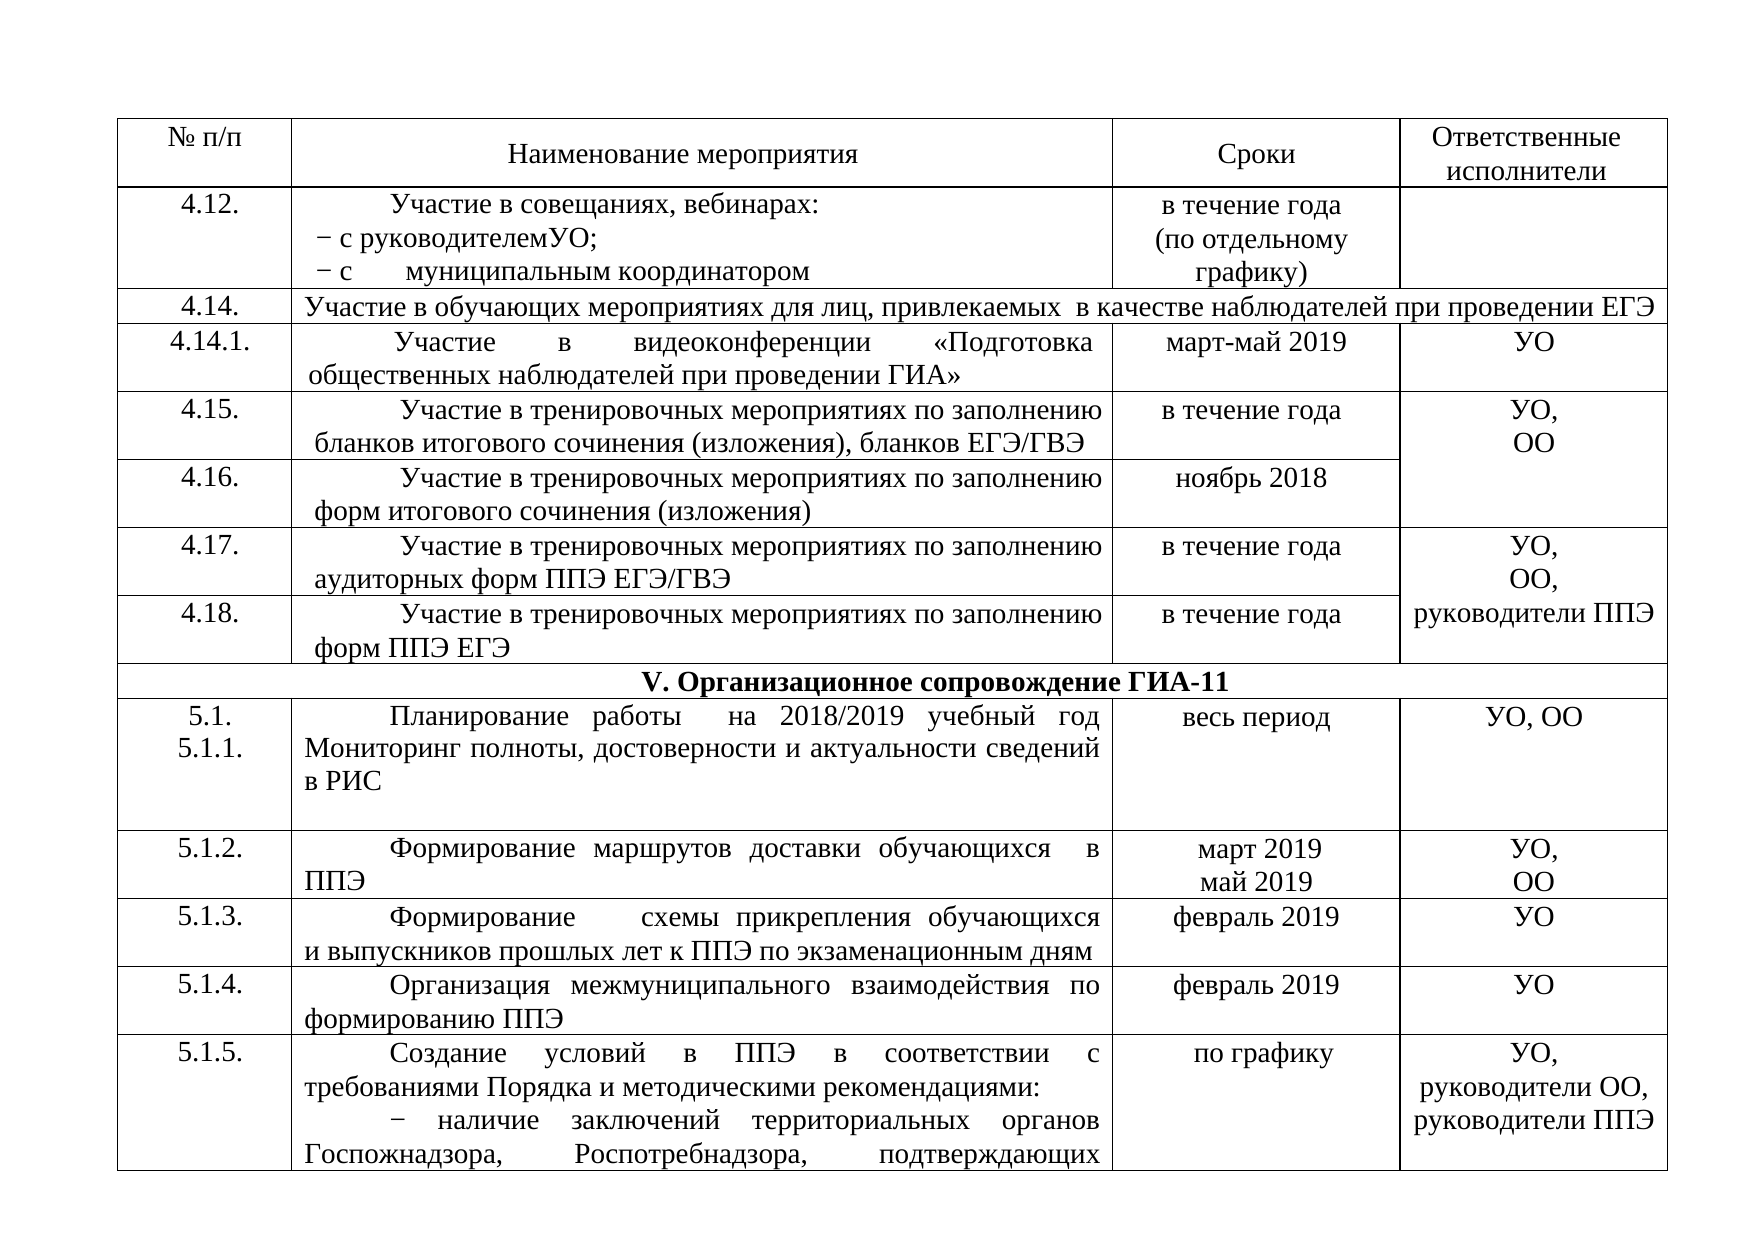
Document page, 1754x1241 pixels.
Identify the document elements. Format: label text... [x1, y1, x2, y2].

table_cell 4.14. [118, 289, 291, 323]
table_cell УО [1401, 324, 1667, 391]
table_header № п/п [118, 119, 291, 186]
table_cell УО [1401, 967, 1667, 1034]
table_cell V. Организационное сопровождение ГИА-11 [118, 664, 1667, 698]
table_cell УО [1401, 899, 1667, 966]
table_cell 5.1.3. [118, 899, 291, 966]
table_cell 4.17. [118, 528, 291, 595]
table_cell 4.16. [118, 460, 291, 527]
table_cell Формирование маршрутов доставки обучающихся в ППЭ [292, 831, 1112, 898]
table_cell Организация межмуниципального взаимодействия по формированию ППЭ [292, 967, 1112, 1034]
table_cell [292, 1035, 1112, 1169]
table_cell 4.12. [118, 188, 291, 288]
table_cell Формирование схемы прикрепления обучающихся и выпускников прошлых лет к ППЭ по экзаменационным дням [292, 899, 1112, 966]
table_cell февраль 2019 [1113, 899, 1399, 966]
table_cell март 2019 май 2019 [1113, 831, 1399, 898]
table_cell в течение года (по отдельному графику) [1113, 188, 1399, 288]
table_cell ноябрь 2018 [1113, 460, 1399, 527]
table_cell УО, ОО [1401, 699, 1667, 830]
table_cell Планирование работы на 2018/2019 учебный год Мониторинг полноты, достоверности и актуальности сведений в РИС [292, 699, 1112, 830]
table_cell март-май 2019 [1113, 324, 1399, 391]
table_cell Участие в обучающих мероприятиях для лиц, привлекаемых в качестве наблюдателей при проведении ЕГЭ [292, 289, 1667, 323]
table_cell в течение года [1113, 392, 1399, 459]
table_cell Участие в тренировочных мероприятиях по заполнению аудиторных форм ППЭ ЕГЭ/ГВЭ [292, 528, 1112, 595]
table_cell 5.1.5. [118, 1035, 291, 1169]
table_cell 5.1.4. [118, 967, 291, 1034]
table_cell Участие в тренировочных мероприятиях по заполнению бланков итогового сочинения (изложения), бланков ЕГЭ/ГВЭ [292, 392, 1112, 459]
table_cell УО, ОО [1401, 831, 1667, 898]
table_cell 5.1.2. [118, 831, 291, 898]
table_cell в течение года [1113, 528, 1399, 595]
table_cell 5.1. 5.1.1. [118, 699, 291, 830]
table_header Сроки [1113, 119, 1399, 186]
table_cell 4.15. [118, 392, 291, 459]
table_cell Участие в тренировочных мероприятиях по заполнению форм итогового сочинения (изложения) [292, 460, 1112, 527]
table_cell УО, руководители ОО, руководители ППЭ [1401, 1035, 1667, 1169]
table_cell Участие в тренировочных мероприятиях по заполнению форм ППЭ ЕГЭ [292, 596, 1112, 663]
table_cell [1401, 188, 1667, 288]
table_cell Участие в видеоконференции «Подготовка общественных наблюдателей при проведении ГИА» [292, 324, 1112, 391]
table_cell по графику [1113, 1035, 1399, 1169]
table_cell УО, ОО, руководители ППЭ [1401, 528, 1667, 663]
table_header Наименование мероприятия [292, 119, 1112, 186]
table_cell УО, ОО [1401, 392, 1667, 527]
table_cell 4.14.1. [118, 324, 291, 391]
table_header Ответственные исполнители [1401, 119, 1667, 186]
table_cell 4.18. [118, 596, 291, 663]
table_cell весь период [1113, 699, 1399, 830]
table_cell в течение года [1113, 596, 1399, 663]
table_cell февраль 2019 [1113, 967, 1399, 1034]
table_cell Участие в совещаниях, вебинарах: − с руководителемУО; − с муниципальным координатором [292, 188, 1112, 288]
